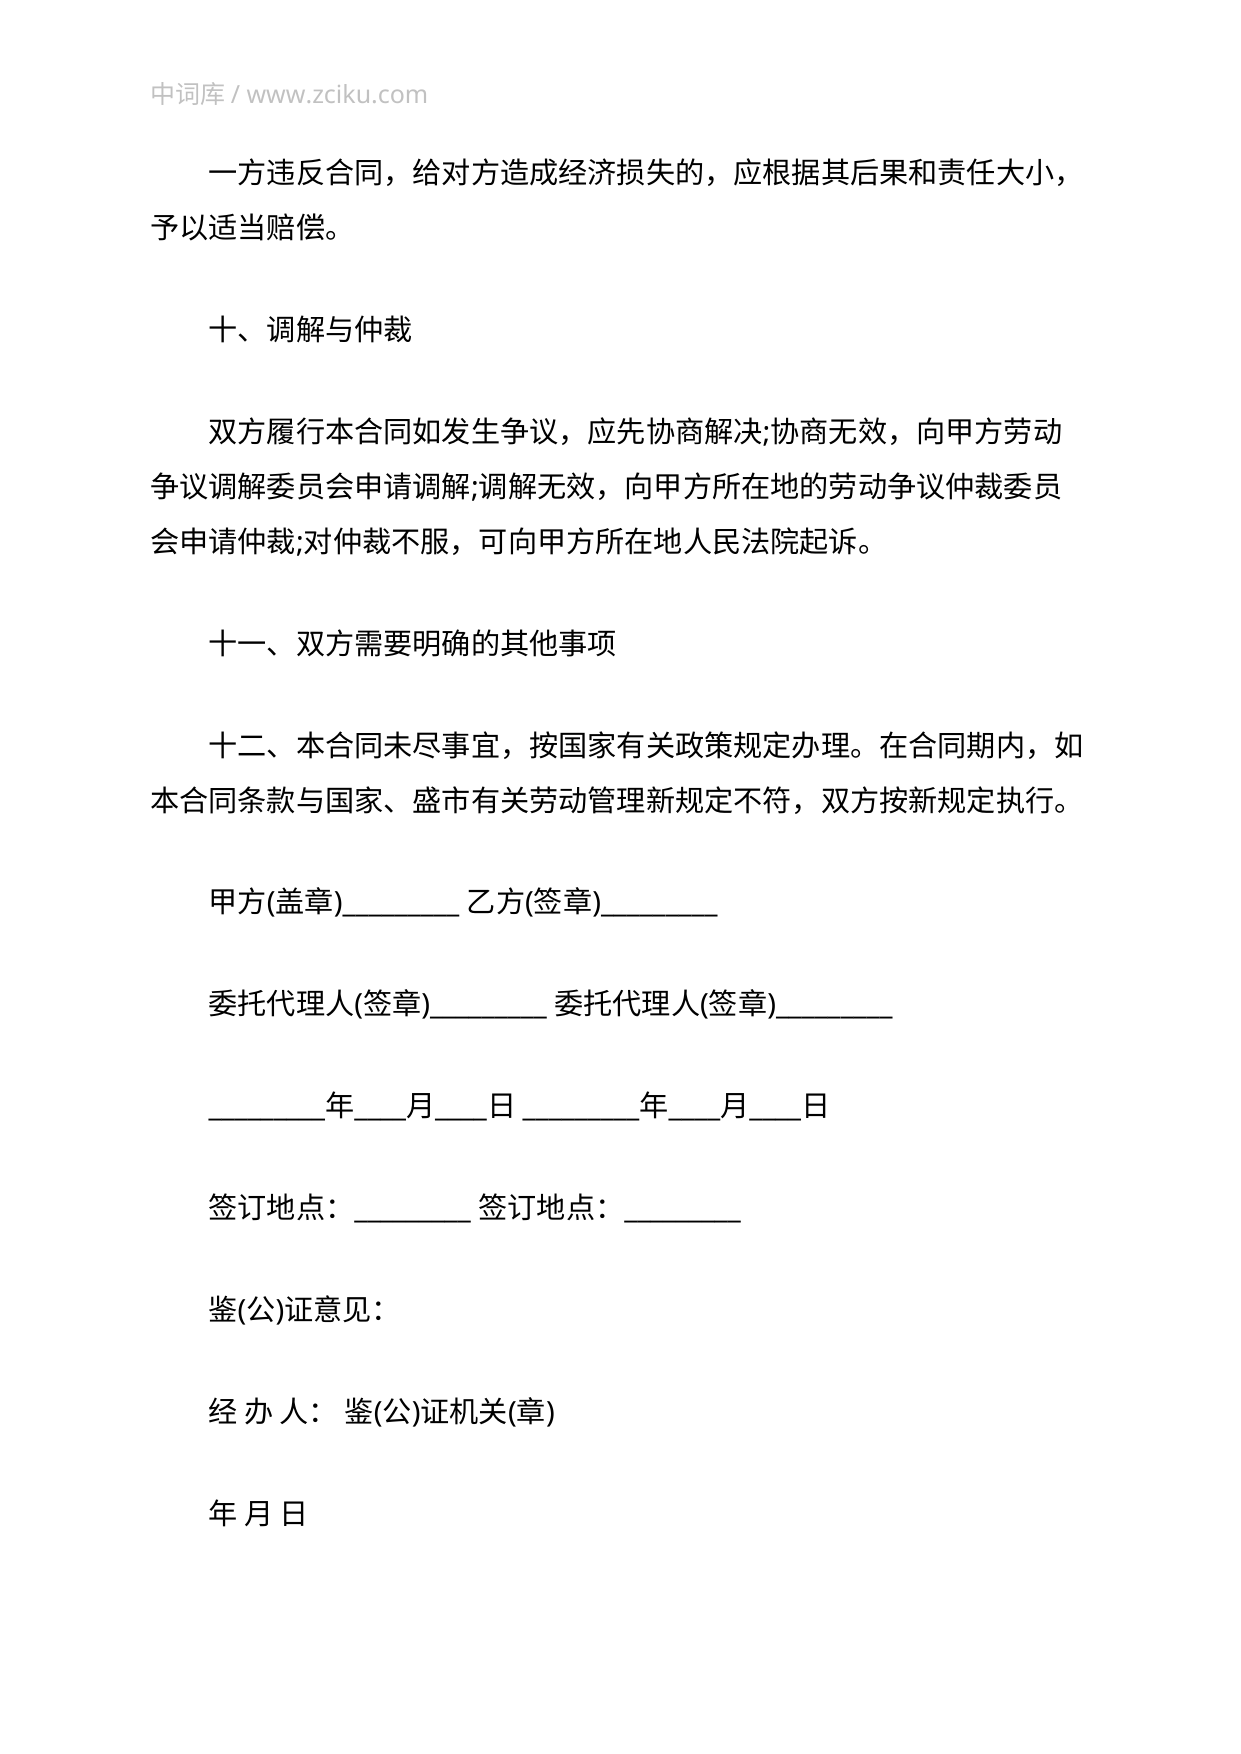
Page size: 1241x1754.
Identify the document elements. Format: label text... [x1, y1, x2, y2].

text 经 办 人： 鉴(公)证机关(章) [150, 1389, 1090, 1431]
text 年 月 日 [150, 1491, 1090, 1533]
text 一方违反合同，给对方造成经济损失的，应根据其后果和责任大小，予以适当赔偿。 [150, 150, 1090, 247]
text 十一、双方需要明确的其他事项 [150, 620, 1090, 663]
text _________年____月____日 _________年____月____日 [150, 1083, 1090, 1125]
text 签订地点：_________ 签订地点：_________ [150, 1185, 1090, 1227]
text 十二、本合同未尽事宜，按国家有关政策规定办理。在合同期内，如本合同条款与国家、盛市有关劳动管理新规定不符，双方按新规定执行。 [150, 722, 1090, 819]
text 委托代理人(签章)_________ 委托代理人(签章)_________ [150, 981, 1090, 1023]
text 甲方(盖章)_________ 乙方(签章)_________ [150, 879, 1090, 921]
text 十、调解与仲裁 [150, 307, 1090, 349]
text 鉴(公)证意见： [150, 1287, 1090, 1329]
text 双方履行本合同如发生争议，应先协商解决;协商无效，向甲方劳动争议调解委员会申请调解;调解无效，向甲方所在地的劳动争议仲裁委员会申请仲裁;对仲裁不服，可向甲方所在地人民法院起诉。 [150, 408, 1090, 561]
